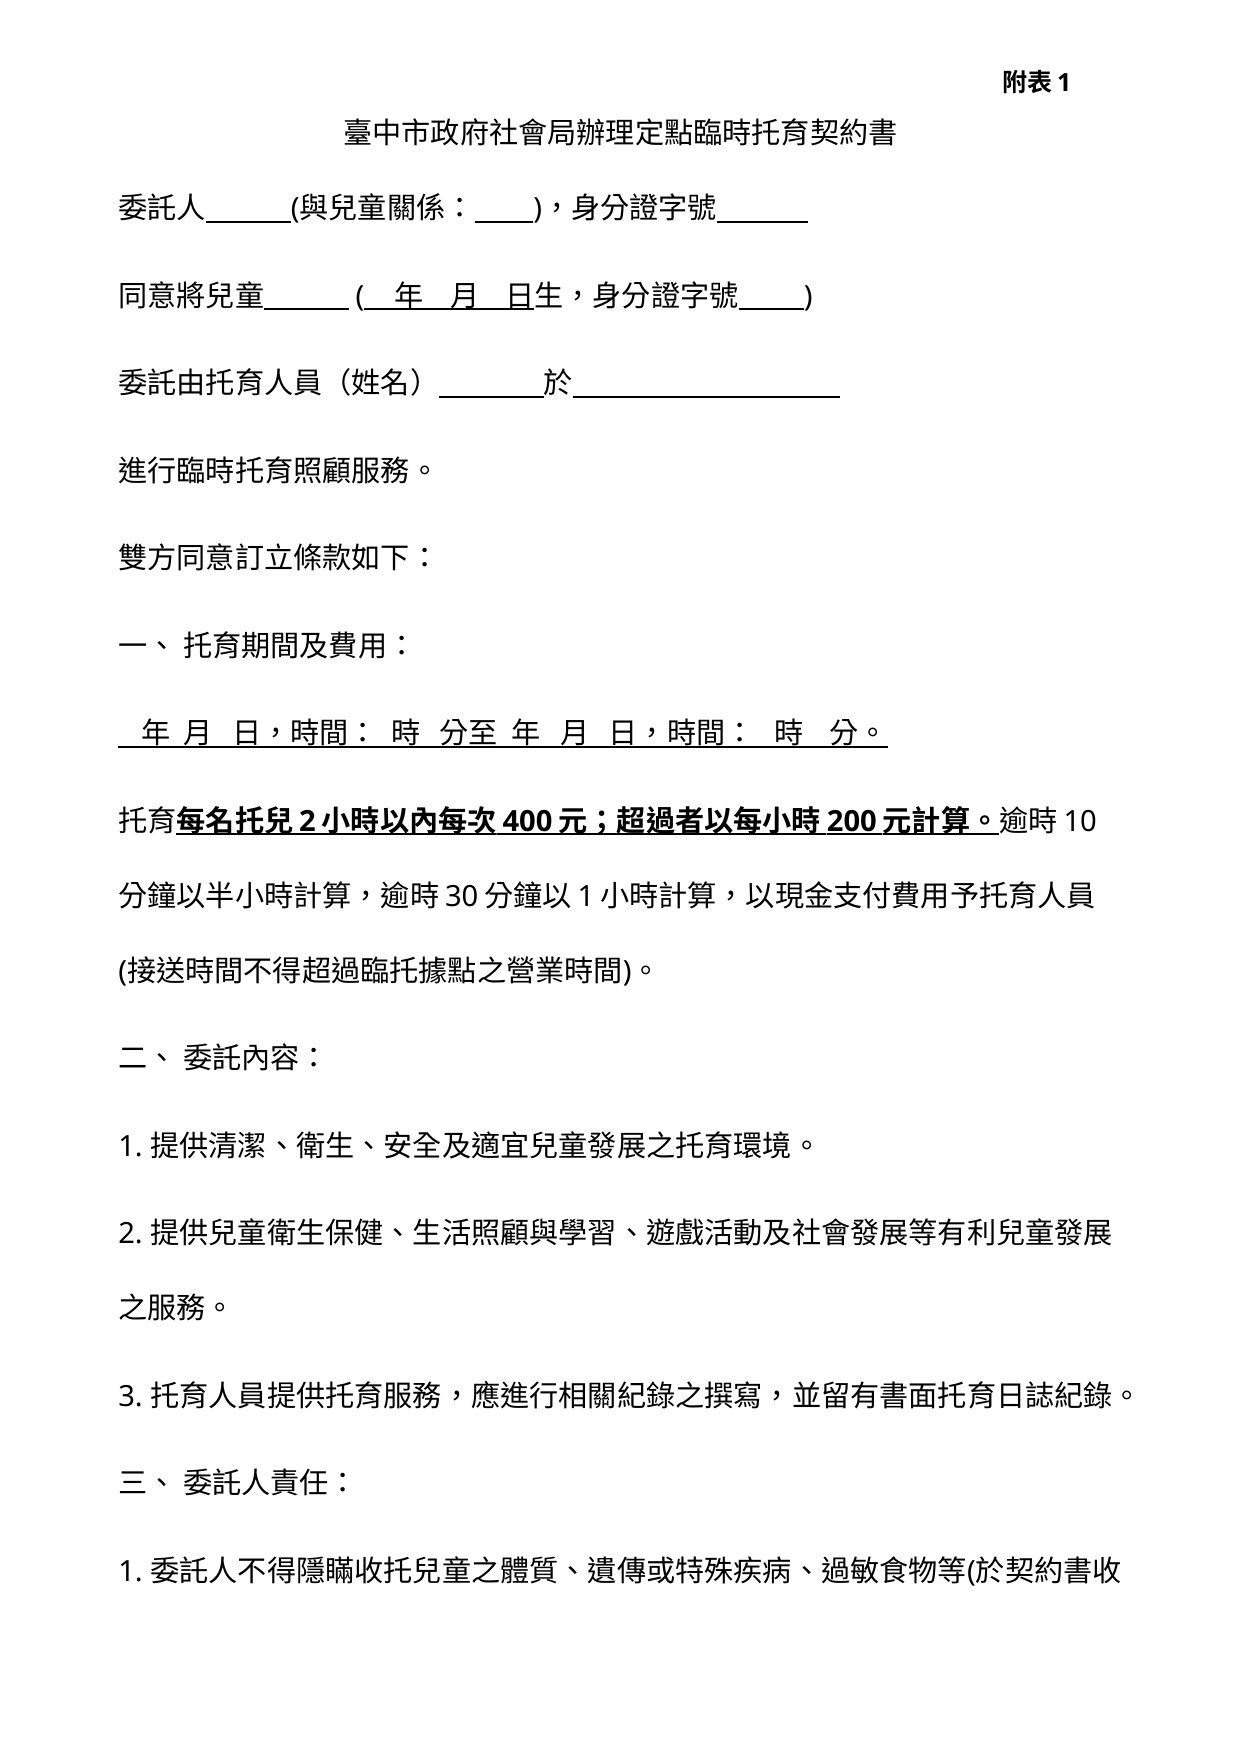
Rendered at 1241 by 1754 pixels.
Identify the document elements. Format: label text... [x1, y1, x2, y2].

text 3. 托育人員提供托育服務，應進行相關紀錄之撰寫，並留有書面托育日誌紀錄。 [118, 1356, 1122, 1431]
text 進行臨時托育照顧服務。 [118, 431, 1122, 506]
text 2. 提供兒童衛生保健、生活照顧與學習、遊戲活動及社會發展等有利兒童發展之服務。 [118, 1193, 1122, 1343]
text 年 月 日，時間： 時 分至 年 月 日，時間： 時 分。 [118, 693, 1122, 768]
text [118, 1531, 1122, 1606]
text 托育每名托兒2小時以內每次400元；超過者以每小時200元計算。逾時10分鐘以半小時計算，逾時30分鐘以1小時計算，以現金支付費用予托育人員 (接送時間不得超過臨托據點之營業時間)。 [118, 781, 1122, 1006]
text 委託由托育人員（姓名） 於 [118, 343, 1122, 418]
text 委託人 (與兒童關係： )，身分證字號 [118, 168, 1122, 243]
text 臺中市政府社會局辦理定點臨時托育契約書 [118, 93, 1122, 168]
text 同意將兒童 ( 年 月 日生，身分證字號 ) [118, 256, 1122, 331]
text 一、 托育期間及費用： [118, 606, 1122, 681]
text 三、 委託人責任： [118, 1443, 1122, 1518]
text 雙方同意訂立條款如下： [118, 518, 1122, 593]
text 1. 提供清潔、衛生、安全及適宜兒童發展之托育環境。 [118, 1106, 1122, 1181]
text 二、 委託內容： [118, 1018, 1122, 1093]
